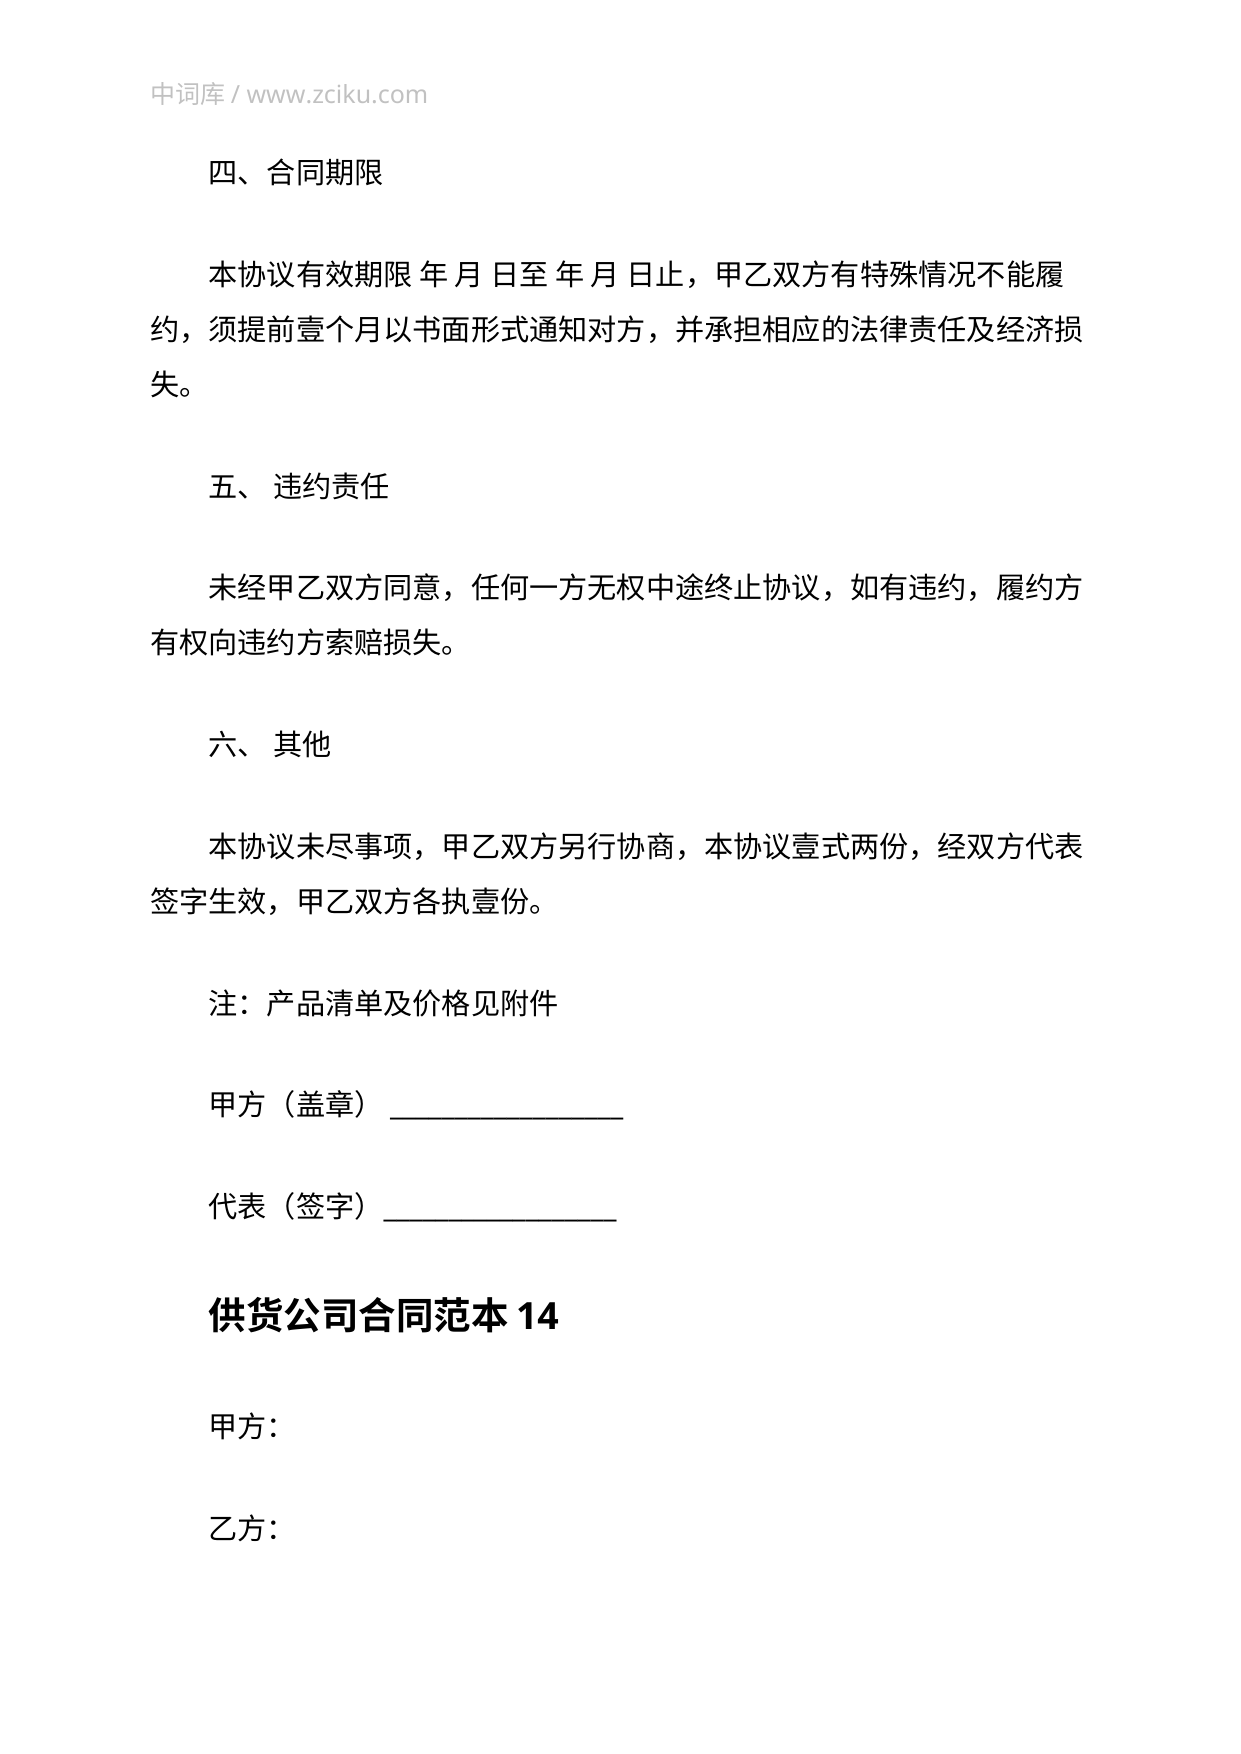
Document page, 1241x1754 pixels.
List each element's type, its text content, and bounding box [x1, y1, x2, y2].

text 代表（签字）__________________ [150, 1184, 1090, 1226]
text 甲方： [150, 1403, 1090, 1446]
text 乙方： [150, 1505, 1090, 1548]
text 本协议有效期限 年 月 日至 年 月 日止，甲乙双方有特殊情况不能履约，须提前壹个月以书面形式通知对方，并承担相应的法律责任及经济损失。 [150, 252, 1090, 404]
text 五、 违约责任 [150, 463, 1090, 506]
text 四、合同期限 [150, 150, 1090, 192]
text 本协议未尽事项，甲乙双方另行协商，本协议壹式两份，经双方代表签字生效，甲乙双方各执壹份。 [150, 823, 1090, 921]
text 六、 其他 [150, 722, 1090, 764]
text 注：产品清单及价格见附件 [150, 980, 1090, 1022]
text 甲方（盖章） __________________ [150, 1082, 1090, 1124]
text 供货公司合同范本14 [150, 1286, 1090, 1340]
text 未经甲乙双方同意，任何一方无权中途终止协议，如有违约，履约方有权向违约方索赔损失。 [150, 565, 1090, 662]
